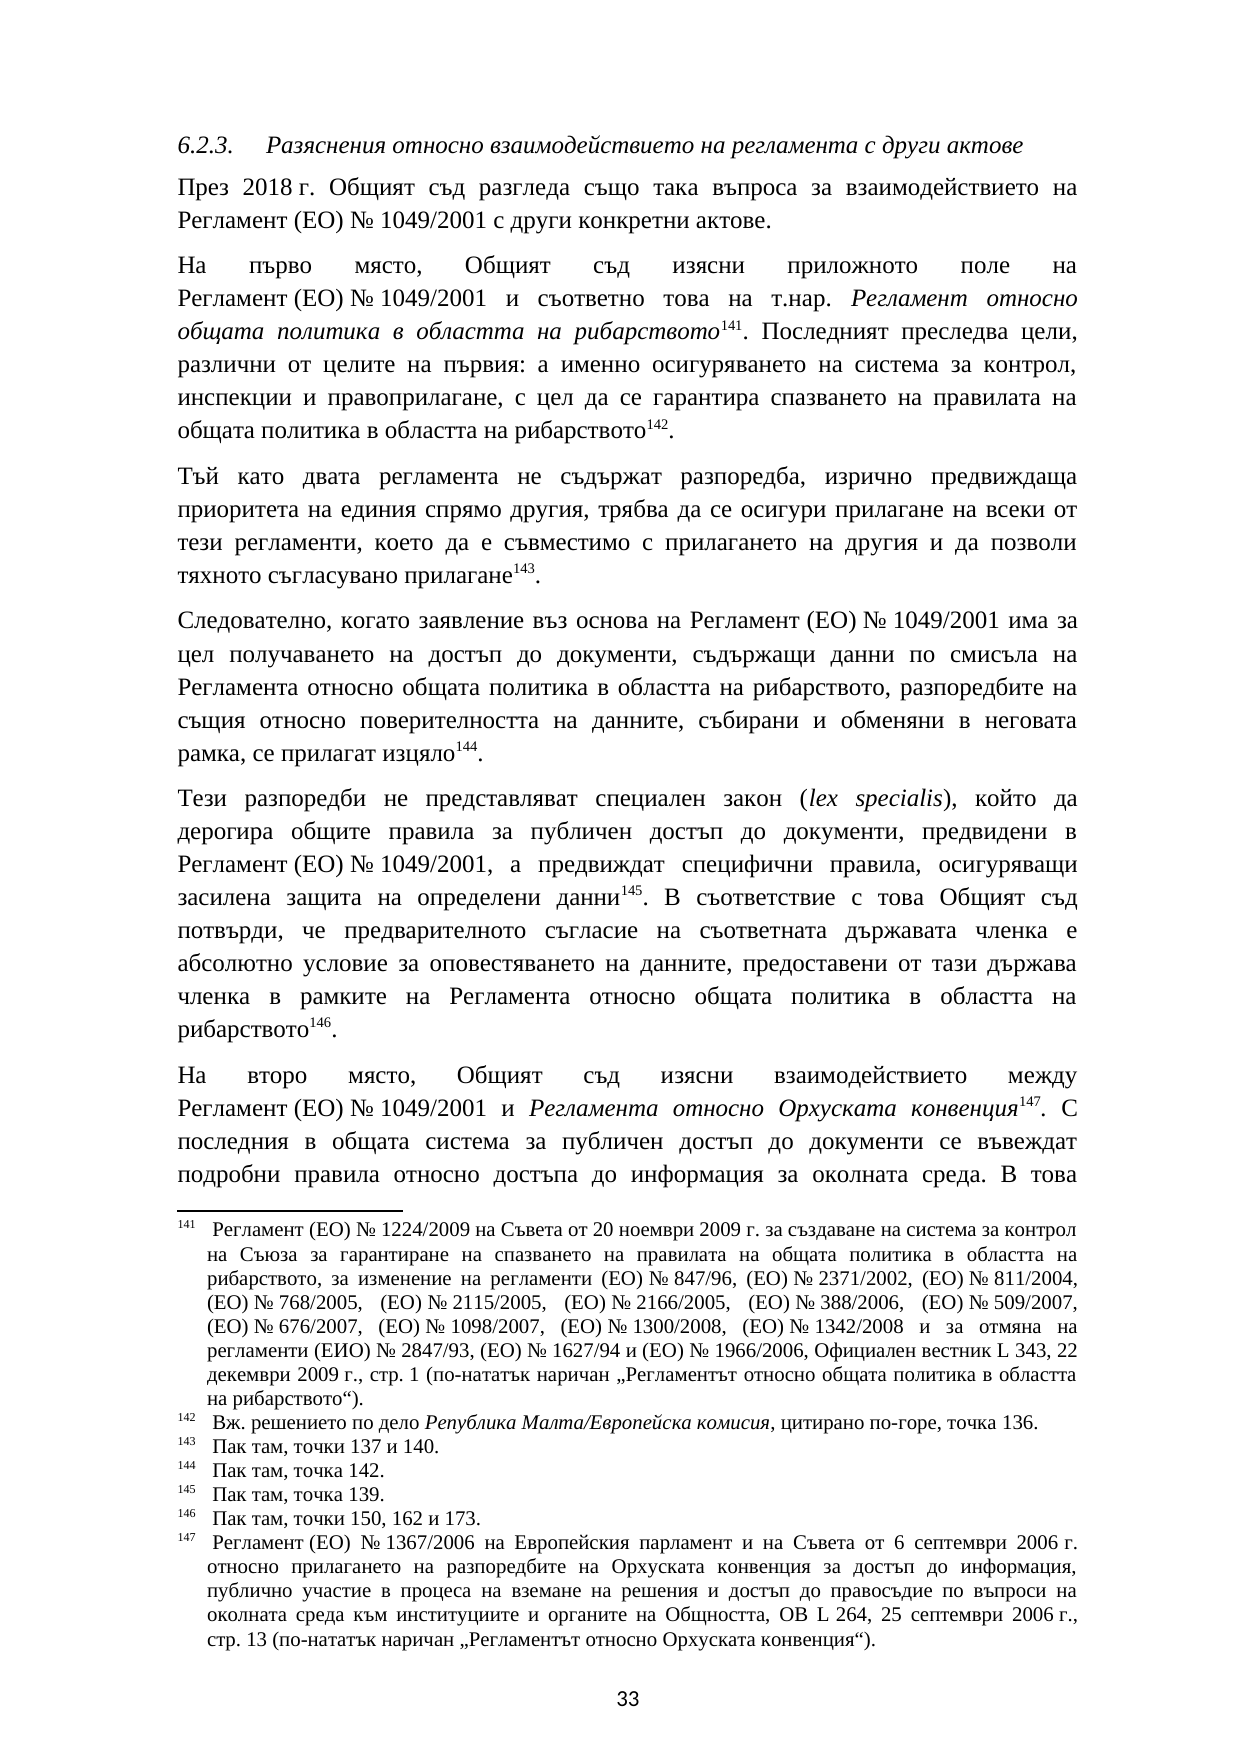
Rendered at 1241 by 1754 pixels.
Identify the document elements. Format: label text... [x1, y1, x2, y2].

text През 2018 г. Общият съд разгледа също така въпроса за взаимодействието на Регламент (ЕО) № 1049/2001 с други конкретни актове. [177, 172, 1078, 234]
text Тъй като двата регламента не съдържат разпоредба, изрично предвиждаща приоритета на единия спрямо другия, трябва да се осигури прилагане на всеки от тези регламенти, което да е съвместимо с прилагането на другия и да позволи тяхното съгласувано прилагане. [177, 461, 1078, 589]
text На второ място, Общият съд изясни взаимодействието между Регламент (ЕО) № 1049/2001 и Регламента относно Орхуската конвенция. С последния в общата система за публичен достъп до документи се въвеждат подробни правила относно достъпа до информация за околната среда. В това отношение Общият съд потвърди, че Регламентът относно Орхуската конвенция, чиято цел е прилагането на Конвенцията от Орхус към институциите и органите на Европейския съюз, не се прилага в рамките на Европейската общност за атомна енергия. [177, 1060, 1078, 1188]
text На първо място, Общият съд изясни приложното поле на Регламент (ЕО) № 1049/2001 и съответно това на т.нар. Регламент относно общата политика в областта на рибарството. Последният преследва цели, различни от целите на първия: а именно осигуряването на система за контрол, инспекции и правоприлагане, с цел да се гарантира спазването на правилата на общата политика в областта на рибарството. [177, 250, 1078, 444]
text Следователно, когато заявление въз основа на Регламент (ЕО) № 1049/2001 има за цел получаването на достъп до документи, съдържащи данни по смисъла на Регламента относно общата политика в областта на рибарството, разпоредбите на същия относно поверителността на данните, събирани и обменяни в неговата рамка, се прилагат изцяло. [177, 606, 1078, 766]
subtitle 6.2.3. Разяснения относно взаимодействието на регламента с други актове [177, 131, 1078, 159]
text Тези разпоредби не представляват специален закон (lex specialis), който да дерогира общите правила за публичен достъп до документи, предвидени в Регламент (ЕО) № 1049/2001, а предвиждат специфични правила, осигуряващи засилена защита на определени данни. В съответствие с това Общият съд потвърди, че предварителното съгласие на съответната държавата членка е абсолютно условие за оповестяването на данните, предоставени от тази държава членка в рамките на Регламента относно общата политика в областта на рибарството. [177, 783, 1078, 1043]
